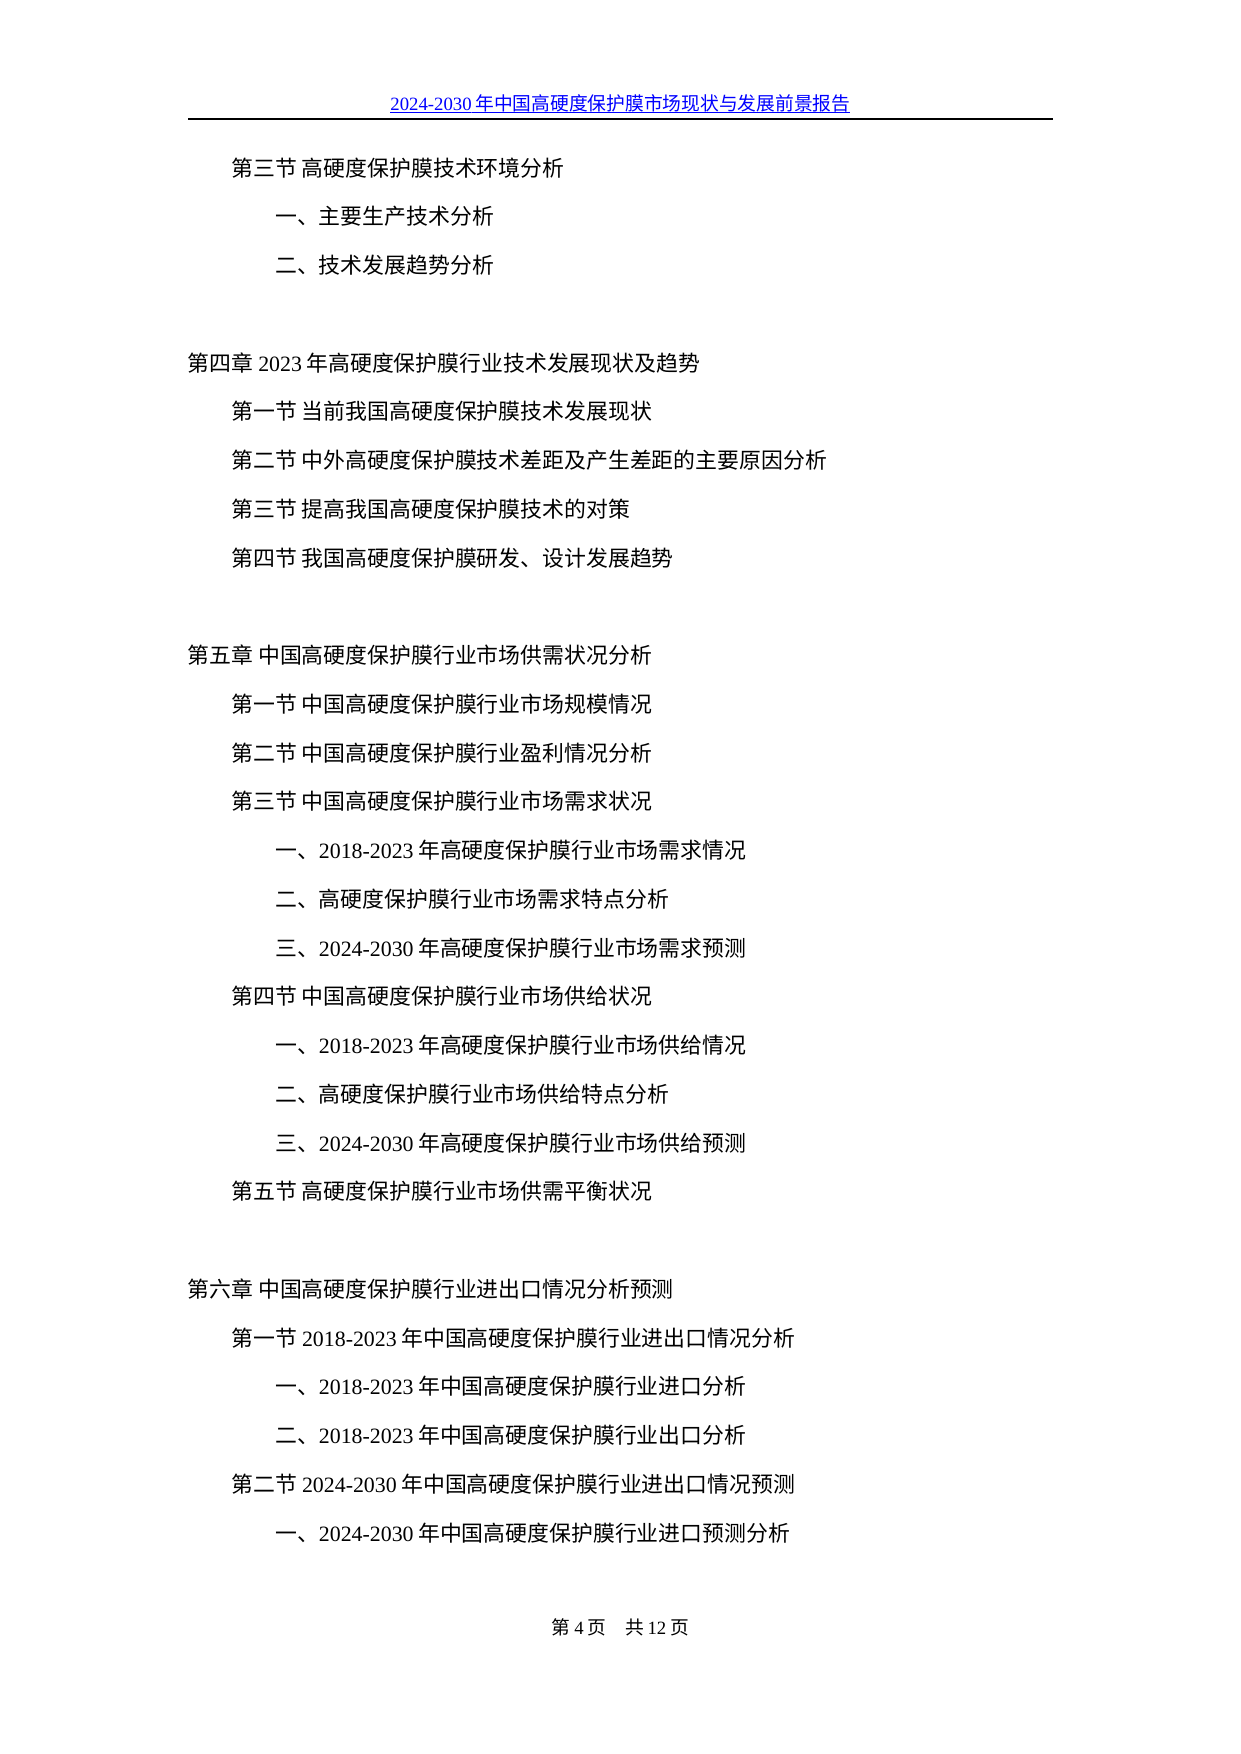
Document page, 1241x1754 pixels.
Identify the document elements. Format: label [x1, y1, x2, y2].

text [187, 150, 1053, 1548]
